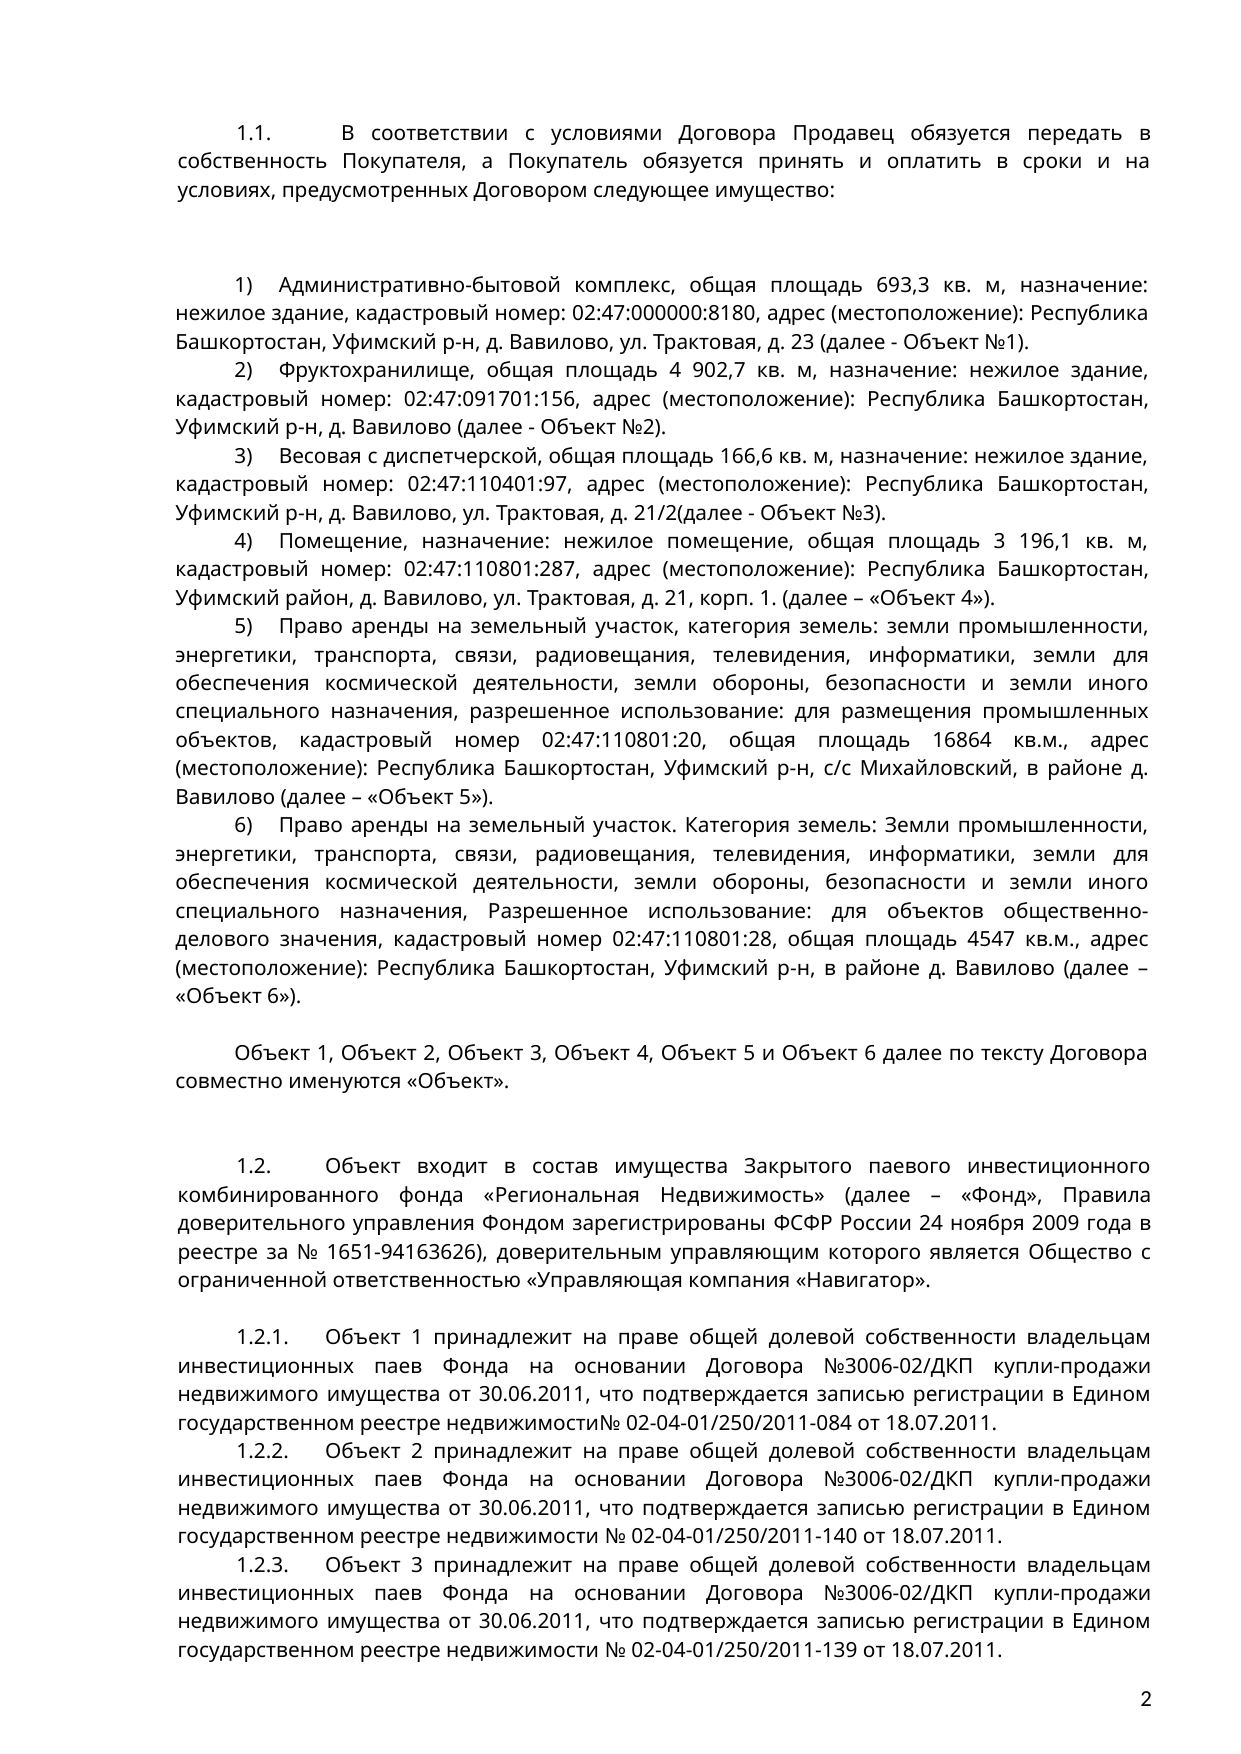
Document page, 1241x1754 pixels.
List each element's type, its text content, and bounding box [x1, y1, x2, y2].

list Весовая с диспетчерской, общая площадь 166,6 кв. м, назначение: нежилое здание, кадастровый номер: 02:47:110401:97, адрес (местоположение): Республика Башкортостан, Уфимский р-н, д. Вавилово, ул. Трактовая, д. 21/2(далее - Объект №3). [175, 441, 1149, 526]
list В соответствии с условиями Договора Продавец обязуется передать в собственность Покупателя, а Покупатель обязуется принять и оплатить в сроки и на условиях, предусмотренных Договором следующее имущество: [177, 118, 1152, 203]
list Объект 2 принадлежит на праве общей долевой собственности владельцам инвестиционных паев Фонда на основании Договора №3006-02/ДКП купли-продажи недвижимого имущества от 30.06.2011, что подтверждается записью регистрации в Едином государственном реестре недвижимости № 02-04-01/250/2011-140 от 18.07.2011. [177, 1436, 1152, 1550]
list Объект 1, Объект 2, Объект 3, Объект 4, Объект 5 и Объект 6 далее по тексту Договора совместно именуются «Объект». [175, 1038, 1149, 1095]
list Объект входит в состав имущества Закрытого паевого инвестиционного комбинированного фонда «Региональная Недвижимость» (далее – «Фонд», Правила доверительного управления Фондом зарегистрированы ФСФР России 24 ноября 2009 года в реестре за № 1651-94163626), доверительным управляющим которого является Общество с ограниченной ответственностью «Управляющая компания «Навигатор». [177, 1152, 1152, 1294]
list Право аренды на земельный участок, категория земель: земли промышленности, энергетики, транспорта, связи, радиовещания, телевидения, информатики, земли для обеспечения космической деятельности, земли обороны, безопасности и земли иного специального назначения, разрешенное использование: для размещения промышленных объектов, кадастровый номер 02:47:110801:20, общая площадь 16864 кв.м., адрес (местоположение): Республика Башкортостан, Уфимский р-н, с/с Михайловский, в районе д. Вавилово (далее – «Объект 5»). [175, 611, 1149, 810]
list Фруктохранилище, общая площадь 4 902,7 кв. м, назначение: нежилое здание, кадастровый номер: 02:47:091701:156, адрес (местоположение): Республика Башкортостан, Уфимский р-н, д. Вавилово (далее - Объект №2). [175, 355, 1149, 441]
list Объект 1 принадлежит на праве общей долевой собственности владельцам инвестиционных паев Фонда на основании Договора №3006-02/ДКП купли-продажи недвижимого имущества от 30.06.2011, что подтверждается записью регистрации в Едином государственном реестре недвижимости№ 02-04-01/250/2011-084 от 18.07.2011. [177, 1322, 1152, 1436]
list Помещение, назначение: нежилое помещение, общая площадь 3 196,1 кв. м, кадастровый номер: 02:47:110801:287, адрес (местоположение): Республика Башкортостан, Уфимский район, д. Вавилово, ул. Трактовая, д. 21, корп. 1. (далее – «Объект 4»). [175, 526, 1149, 611]
list Объект 3 принадлежит на праве общей долевой собственности владельцам инвестиционных паев Фонда на основании Договора №3006-02/ДКП купли-продажи недвижимого имущества от 30.06.2011, что подтверждается записью регистрации в Едином государственном реестре недвижимости № 02-04-01/250/2011-139 от 18.07.2011. [177, 1550, 1152, 1663]
list Право аренды на земельный участок. Категория земель: Земли промышленности, энергетики, транспорта, связи, радиовещания, телевидения, информатики, земли для обеспечения космической деятельности, земли обороны, безопасности и земли иного специального назначения, Разрешенное использование: для объектов общественно-делового значения, кадастровый номер 02:47:110801:28, общая площадь 4547 кв.м., адрес (местоположение): Республика Башкортостан, Уфимский р-н, в районе д. Вавилово (далее – «Объект 6»). [175, 810, 1149, 1009]
list Административно-бытовой комплекс, общая площадь 693,3 кв. м, назначение: нежилое здание, кадастровый номер: 02:47:000000:8180, адрес (местоположение): Республика Башкортостан, Уфимский р-н, д. Вавилово, ул. Трактовая, д. 23 (далее - Объект №1). [175, 270, 1149, 355]
